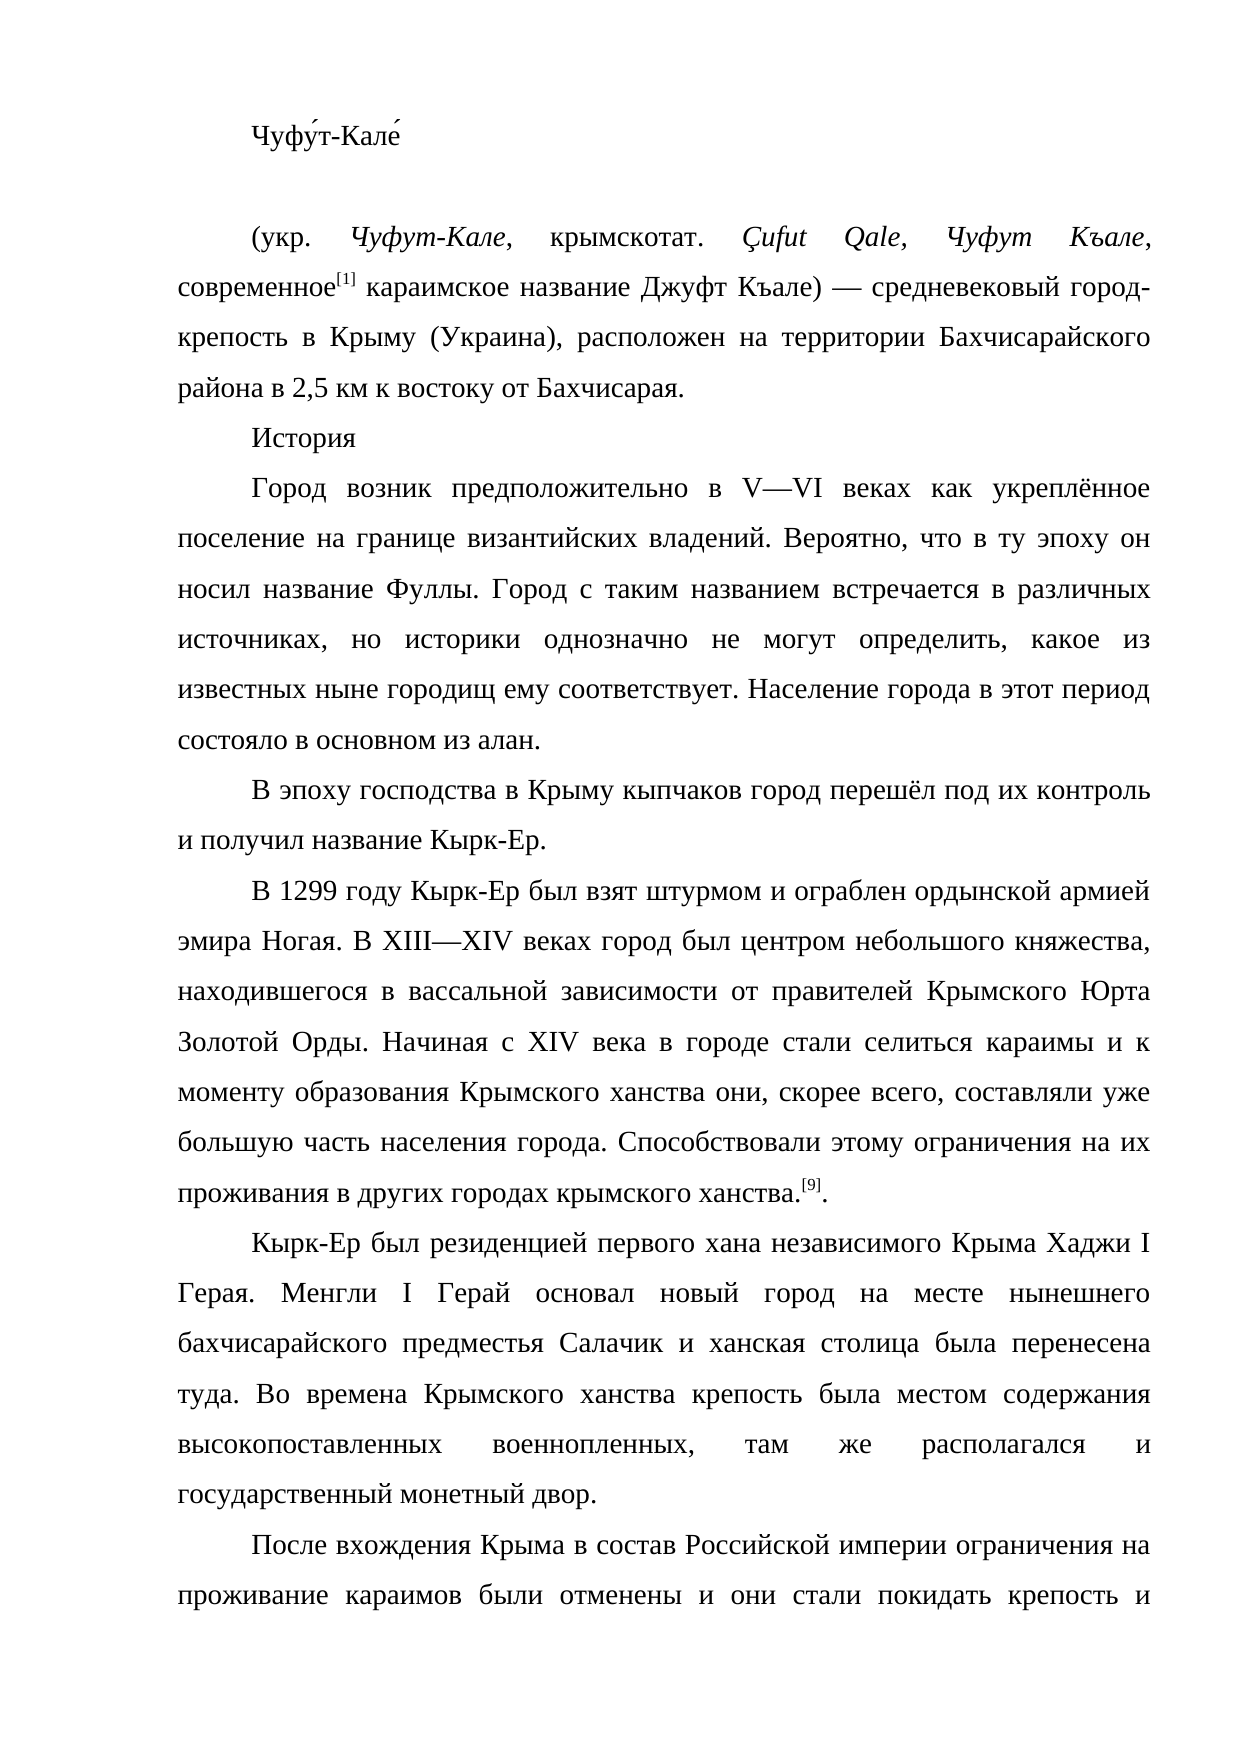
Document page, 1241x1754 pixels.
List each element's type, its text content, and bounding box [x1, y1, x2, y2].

text Город возник предположительно в V—VI веках как укреплённое поселение на границе византийских владений. Вероятно, что в ту эпоху он носил название Фуллы. Город с таким названием встречается в различных источниках, но историки однозначно не могут определить, какое из известных ныне городищ ему соответствует. Население города в этот период состояло в основном из алан. [177, 470, 1152, 755]
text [177, 1527, 1152, 1611]
text В 1299 году Кырк-Ер был взят штурмом и ограблен ордынской армией эмира Ногая. В XIII—XIV веках город был центром небольшого княжества, находившегося в вассальной зависимости от правителей Крымского Юрта Золотой Орды. Начиная с XIV века в городе стали селиться караимы и к моменту образования Крымского ханства они, скорее всего, составляли уже большую часть населения города. Способствовали этому ограничения на их проживания в других городах крымского ханства.[9]. [177, 873, 1152, 1208]
subtitle История [177, 420, 1152, 453]
text В эпоху господства в Крыму кыпчаков город перешёл под их контроль и получил название Кырк-Ер. [177, 772, 1152, 856]
text Чуфу́т-Кале́ [177, 118, 1152, 152]
text Кырк-Ер был резиденцией первого хана независимого Крыма Хаджи I Герая. Менгли I Герай основал новый город на месте нынешнего бахчисарайского предместья Салачик и ханская столица была перенесена туда. Во времена Крымского ханства крепость была местом содержания высокопоставленных военнопленных, там же располагался и государственный монетный двор. [177, 1225, 1152, 1510]
text (укр. Чуфут-Кале, крымскотат. Çufut Qale, Чуфут Къале, современное[1] караимское название Джуфт Къале) — средневековый город-крепость в Крыму (Украина), расположен на территории Бахчисарайского района в 2,5 км к востоку от Бахчисарая. [177, 219, 1152, 403]
